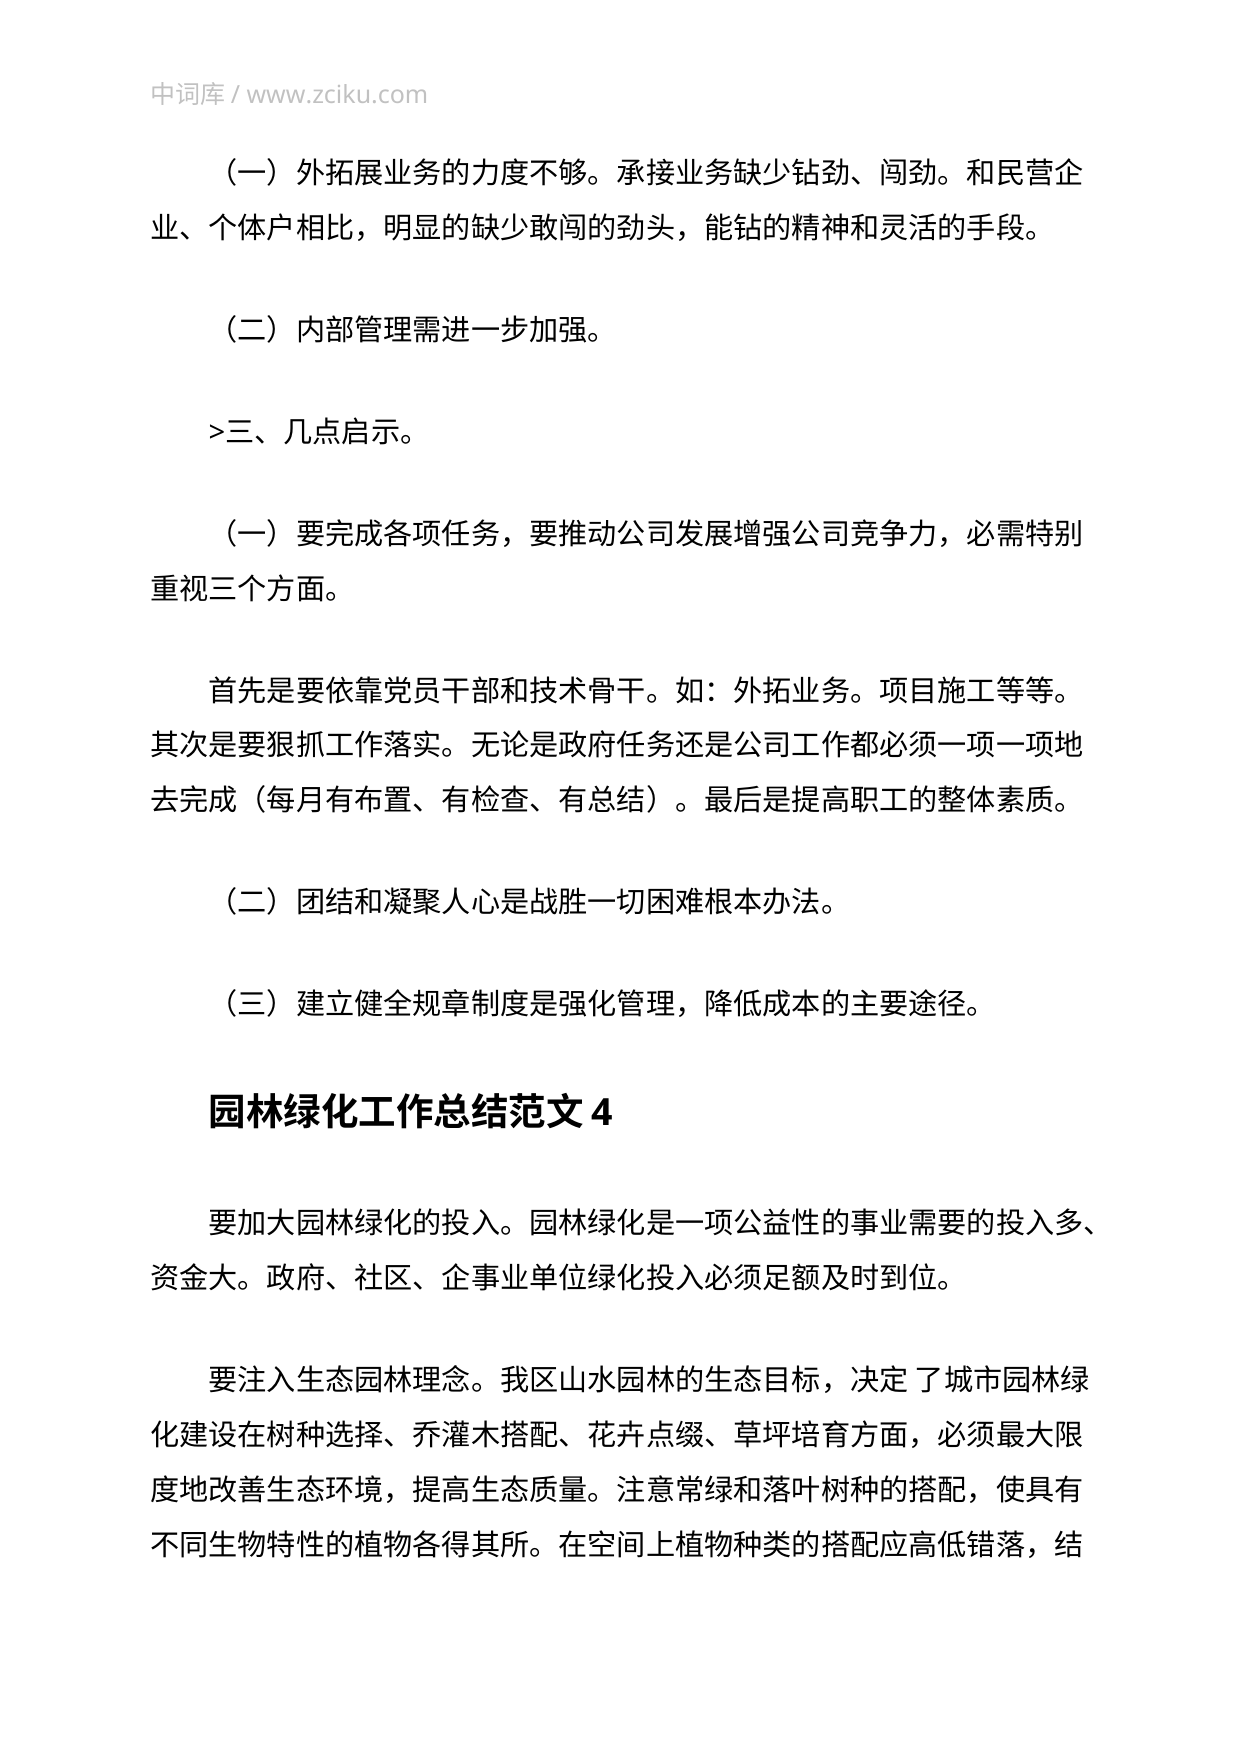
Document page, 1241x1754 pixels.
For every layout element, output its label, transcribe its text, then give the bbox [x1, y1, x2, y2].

text （三）建立健全规章制度是强化管理，降低成本的主要途径。 [150, 980, 1090, 1023]
text 要加大园林绿化的投入。园林绿化是一项公益性的事业需要的投入多、资金大。政府、社区、企事业单位绿化投入必须足额及时到位。 [150, 1200, 1090, 1297]
text （一）要完成各项任务，要推动公司发展增强公司竞争力，必需特别重视三个方面。 [150, 510, 1090, 608]
text （二）内部管理需进一步加强。 [150, 307, 1090, 349]
text （一）外拓展业务的力度不够。承接业务缺少钻劲、闯劲。和民营企业、个体户相比，明显的缺少敢闯的劲头，能钻的精神和灵活的手段。 [150, 150, 1090, 247]
text >三、几点启示。 [150, 408, 1090, 451]
text 首先是要依靠党员干部和技术骨干。如：外拓业务。项目施工等等。其次是要狠抓工作落实。无论是政府任务还是公司工作都必须一项一项地去完成（每月有布置、有检查、有总结）。最后是提高职工的整体素质。 [150, 667, 1090, 819]
text （二）团结和凝聚人心是战胜一切困难根本办法。 [150, 879, 1090, 921]
text 园林绿化工作总结范文4 [150, 1082, 1090, 1137]
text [150, 1356, 1090, 1563]
